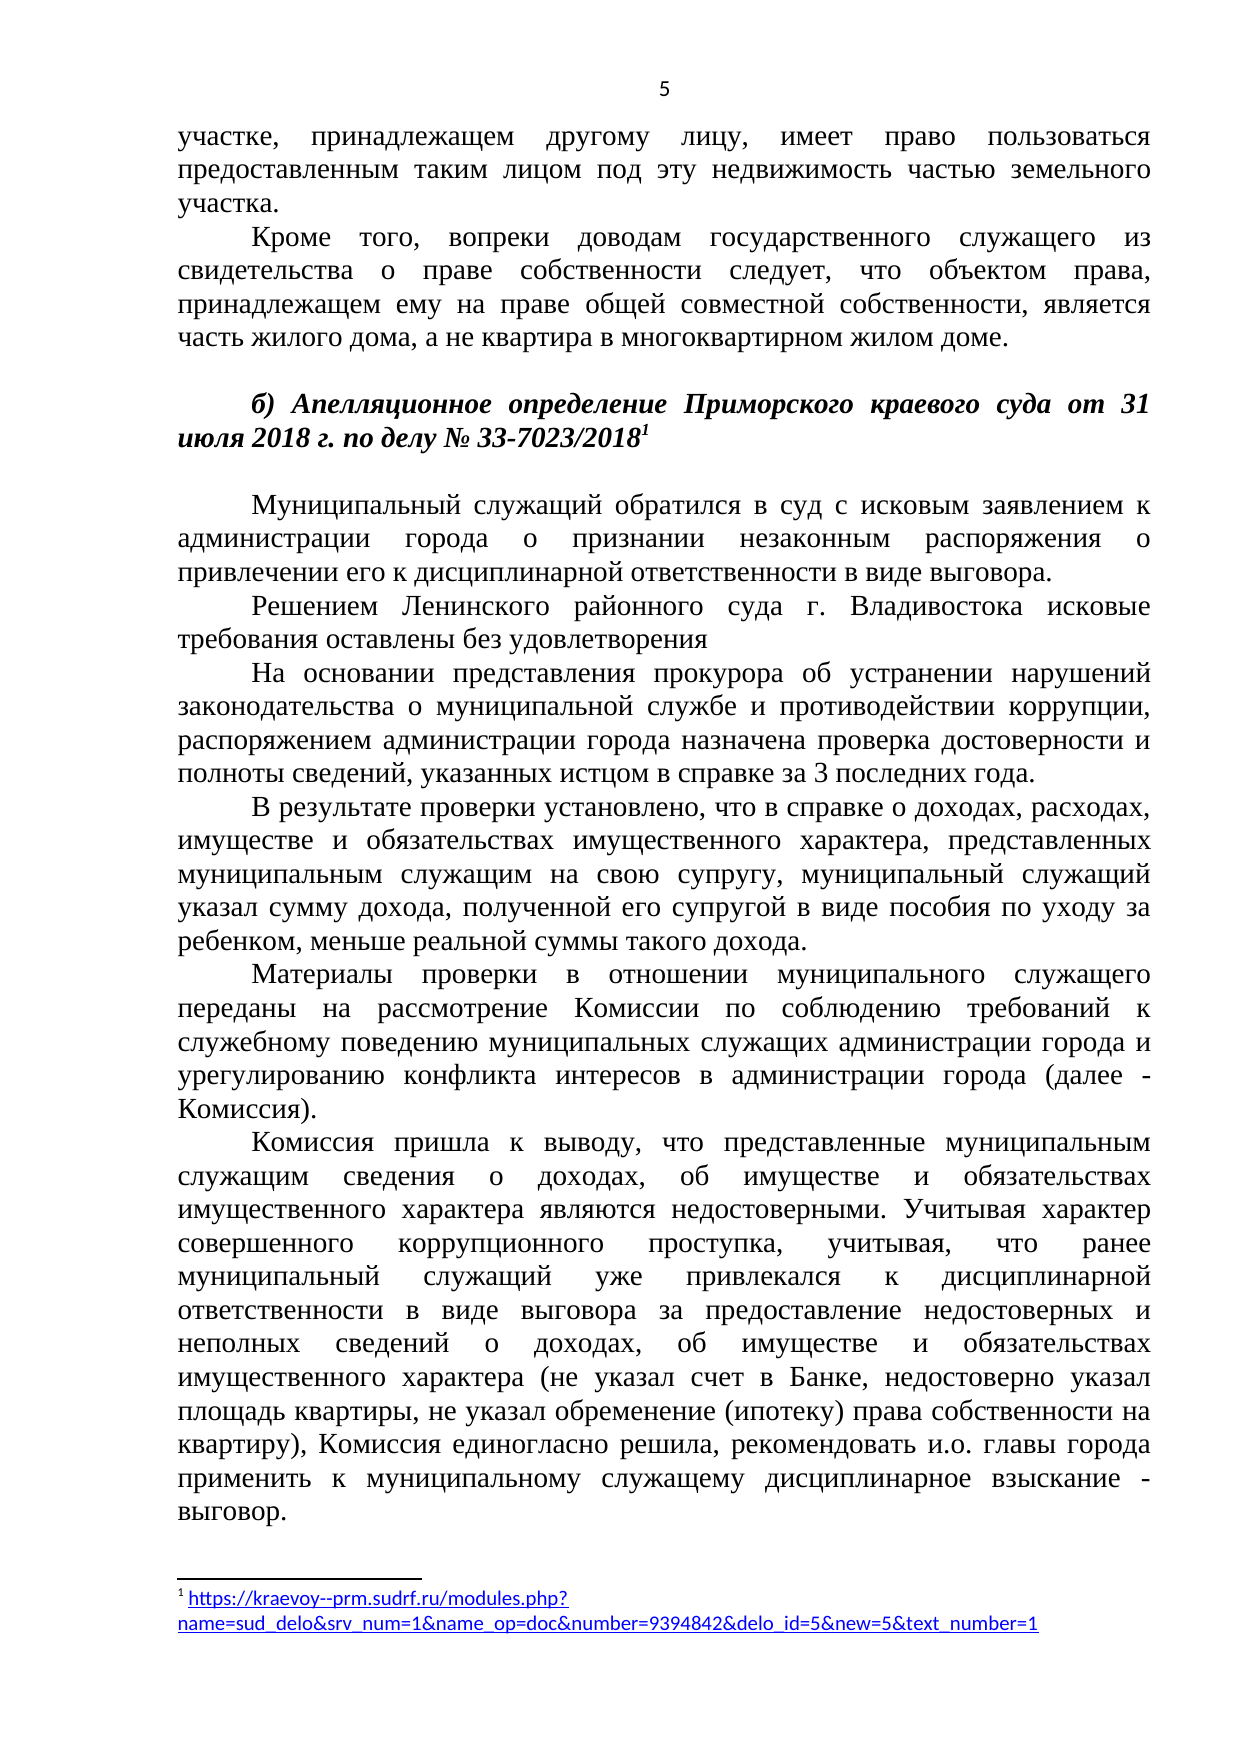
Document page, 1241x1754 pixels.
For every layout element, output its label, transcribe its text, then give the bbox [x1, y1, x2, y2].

text Комиссия пришла к выводу, что представленные муниципальным служащим сведения о доходах, об имуществе и обязательствах имущественного характера являются недостоверными. Учитывая характер совершенного коррупционного проступка, учитывая, что ранее муниципальный служащий уже привлекался к дисциплинарной ответственности в виде выговора за предоставление недостоверных и неполных сведений о доходах, об имуществе и обязательствах имущественного характера (не указал счет в Банке, недостоверно указал площадь квартиры, не указал обременение (ипотеку) права собственности на квартиру), Комиссия единогласно решила, рекомендовать и.о. главы города применить к муниципальному служащему дисциплинарное взыскание - выговор. [177, 1124, 1152, 1527]
text Решением Ленинского районного суда г. Владивостока исковые требования оставлены без удовлетворения [177, 588, 1152, 655]
text Муниципальный служащий обратился в суд с исковым заявлением к администрации города о признании незаконным распоряжения о привлечении его к дисциплинарной ответственности в виде выговора. [177, 487, 1152, 588]
text б) Апелляционное определение Приморского краевого суда от 31 июля 2018 г. по делу № 33-7023/2018 [177, 386, 1152, 453]
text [177, 118, 1152, 219]
text Материалы проверки в отношении муниципального служащего переданы на рассмотрение Комиссии по соблюдению требований к служебному поведению муниципальных служащих администрации города и урегулированию конфликта интересов в администрации города (далее - Комиссия). [177, 957, 1152, 1124]
text Кроме того, вопреки доводам государственного служащего из свидетельства о праве собственности следует, что объектом права, принадлежащем ему на праве общей совместной собственности, является часть жилого дома, а не квартира в многоквартирном жилом доме. [177, 219, 1152, 353]
text На основании представления прокурора об устранении нарушений законодательства о муниципальной службе и противодействии коррупции, распоряжением администрации города назначена проверка достоверности и полноты сведений, указанных истцом в справке за 3 последних года. [177, 655, 1152, 789]
text В результате проверки установлено, что в справке о доходах, расходах, имуществе и обязательствах имущественного характера, представленных муниципальным служащим на свою супругу, муниципальный служащий указал сумму дохода, полученной его супругой в виде пособия по уходу за ребенком, меньше реальной суммы такого дохода. [177, 789, 1152, 957]
